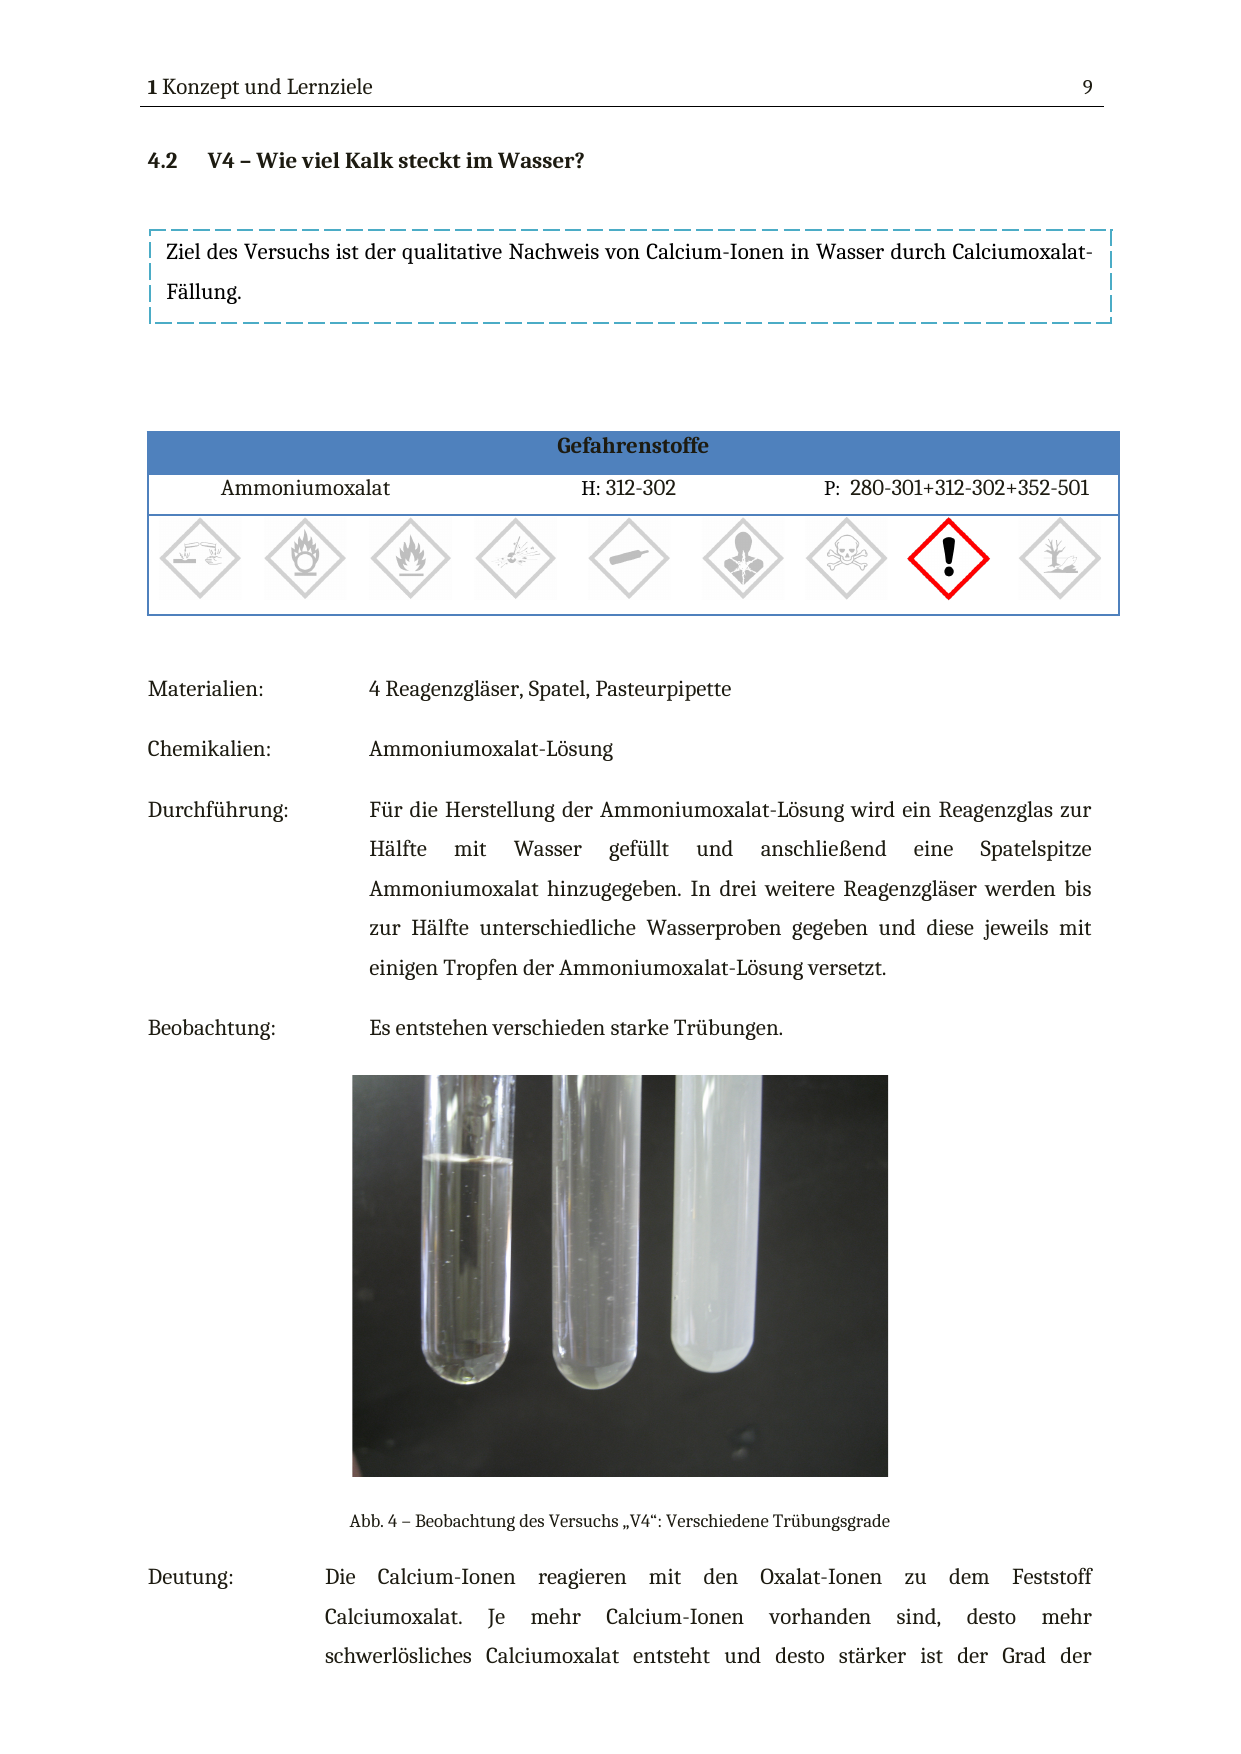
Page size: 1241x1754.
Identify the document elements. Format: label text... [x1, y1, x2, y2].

table_cell [794, 516, 895, 613]
table_header Gefahrenstoffe [149, 433, 1118, 473]
text Materialien: 4 Reagenzgläser, Spatel, Pasteurpipette [148, 676, 1093, 702]
picture [474, 517, 557, 600]
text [148, 1564, 1093, 1669]
table_cell [690, 516, 794, 613]
table_cell [463, 516, 568, 613]
table_cell [253, 516, 358, 613]
table_cell [895, 516, 1001, 613]
text Beobachtung: Es entstehen verschieden starke Trübungen. [148, 1015, 1093, 1041]
picture [158, 517, 242, 600]
picture [701, 517, 785, 600]
table_cell H: 312-302 [463, 475, 794, 514]
table_cell [358, 516, 463, 613]
table_cell P: 280-301+312-302+352-501 [794, 475, 1118, 514]
table_cell [568, 516, 690, 613]
picture [1018, 517, 1102, 600]
picture [352, 1075, 889, 1477]
text Durchführung: Für die Herstellung der Ammoniumoxalat-Lösung wird ein Reagenzglas zur Hälfte mit Wasser gefüllt und anschließend eine Spatelspitze Ammoniumoxalat hinzugegeben. In drei weitere Reagenzgläser werden bis zur Hälfte unterschiedliche Wasserproben gegeben und diese jeweils mit einigen Tropfen der Ammoniumoxalat-Lösung versetzt. [148, 796, 1093, 981]
picture [587, 517, 671, 600]
table_cell [1001, 516, 1118, 613]
subtitle V4 – Wie viel Kalk steckt im Wasser? [148, 148, 1093, 174]
table_cell [149, 516, 253, 613]
picture [263, 517, 347, 600]
text Chemikalien: Ammoniumoxalat-Lösung [148, 736, 1093, 762]
picture [805, 517, 888, 600]
picture [369, 517, 452, 600]
picture [906, 516, 991, 601]
table_cell Ammoniumoxalat [149, 475, 463, 514]
text Abb. 4 – Beobachtung des Versuchs „V4“: Verschiedene Trübungsgrade [148, 1511, 1093, 1532]
